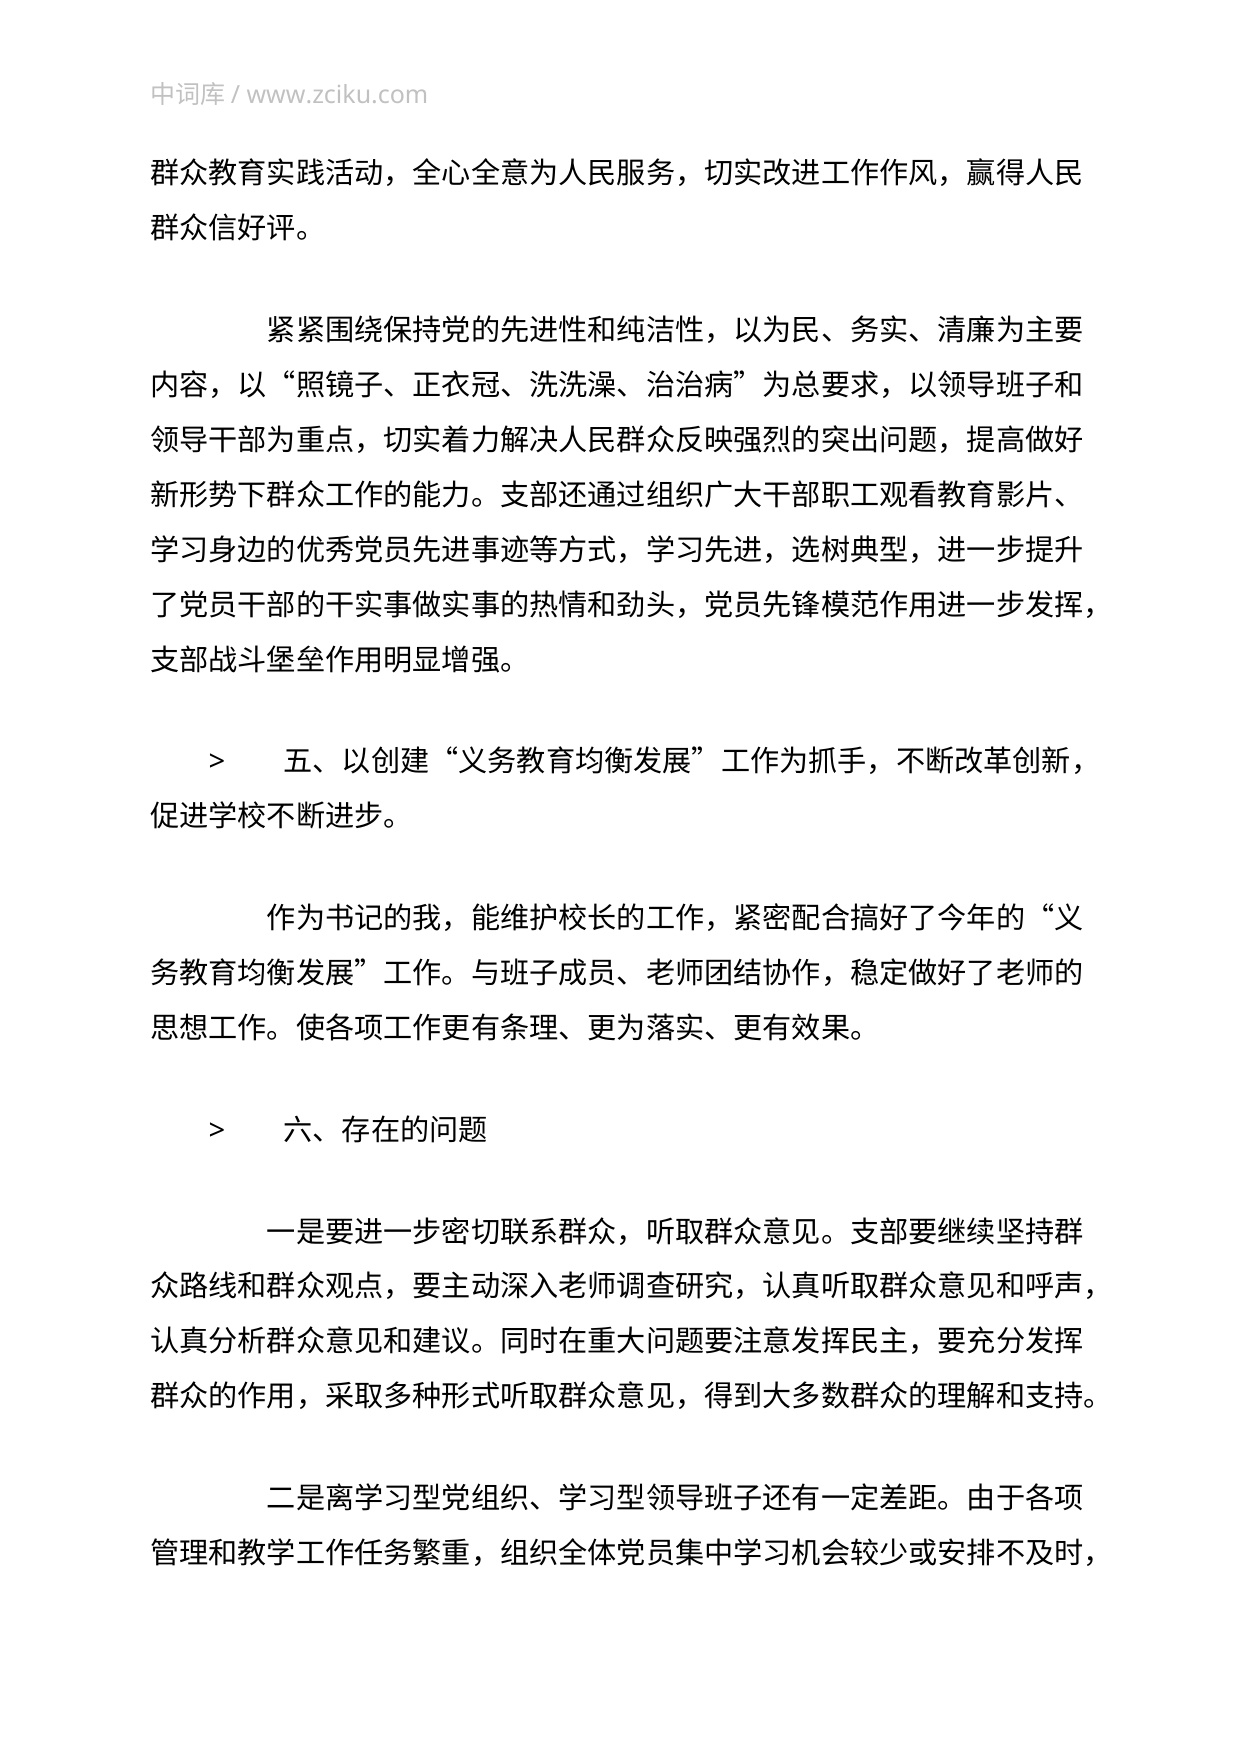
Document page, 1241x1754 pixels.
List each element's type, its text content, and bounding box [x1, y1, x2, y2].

text 一是要进一步密切联系群众，听取群众意见。支部要继续坚持群众路线和群众观点，要主动深入老师调查研究，认真听取群众意见和呼声，认真分析群众意见和建议。同时在重大问题要注意发挥民主，要充分发挥群众的作用，采取多种形式听取群众意见，得到大多数群众的理解和支持。 [150, 1208, 1090, 1415]
text > 五、以创建“义务教育均衡发展”工作为抓手，不断改革创新，促进学校不断进步。 [150, 738, 1090, 835]
text 作为书记的我，能维护校长的工作，紧密配合搞好了今年的“义务教育均衡发展”工作。与班子成员、老师团结协作，稳定做好了老师的思想工作。使各项工作更有条理、更为落实、更有效果。 [150, 894, 1090, 1047]
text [150, 150, 1090, 247]
text > 六、存在的问题 [150, 1106, 1090, 1148]
text 紧紧围绕保持党的先进性和纯洁性，以为民、务实、清廉为主要内容，以“照镜子、正衣冠、洗洗澡、治治病”为总要求，以领导班子和领导干部为重点，切实着力解决人民群众反映强烈的突出问题，提高做好新形势下群众工作的能力。支部还通过组织广大干部职工观看教育影片、学习身边的优秀党员先进事迹等方式，学习先进，选树典型，进一步提升了党员干部的干实事做实事的热情和劲头，党员先锋模范作用进一步发挥，支部战斗堡垒作用明显增强。 [150, 307, 1090, 678]
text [150, 1474, 1090, 1572]
